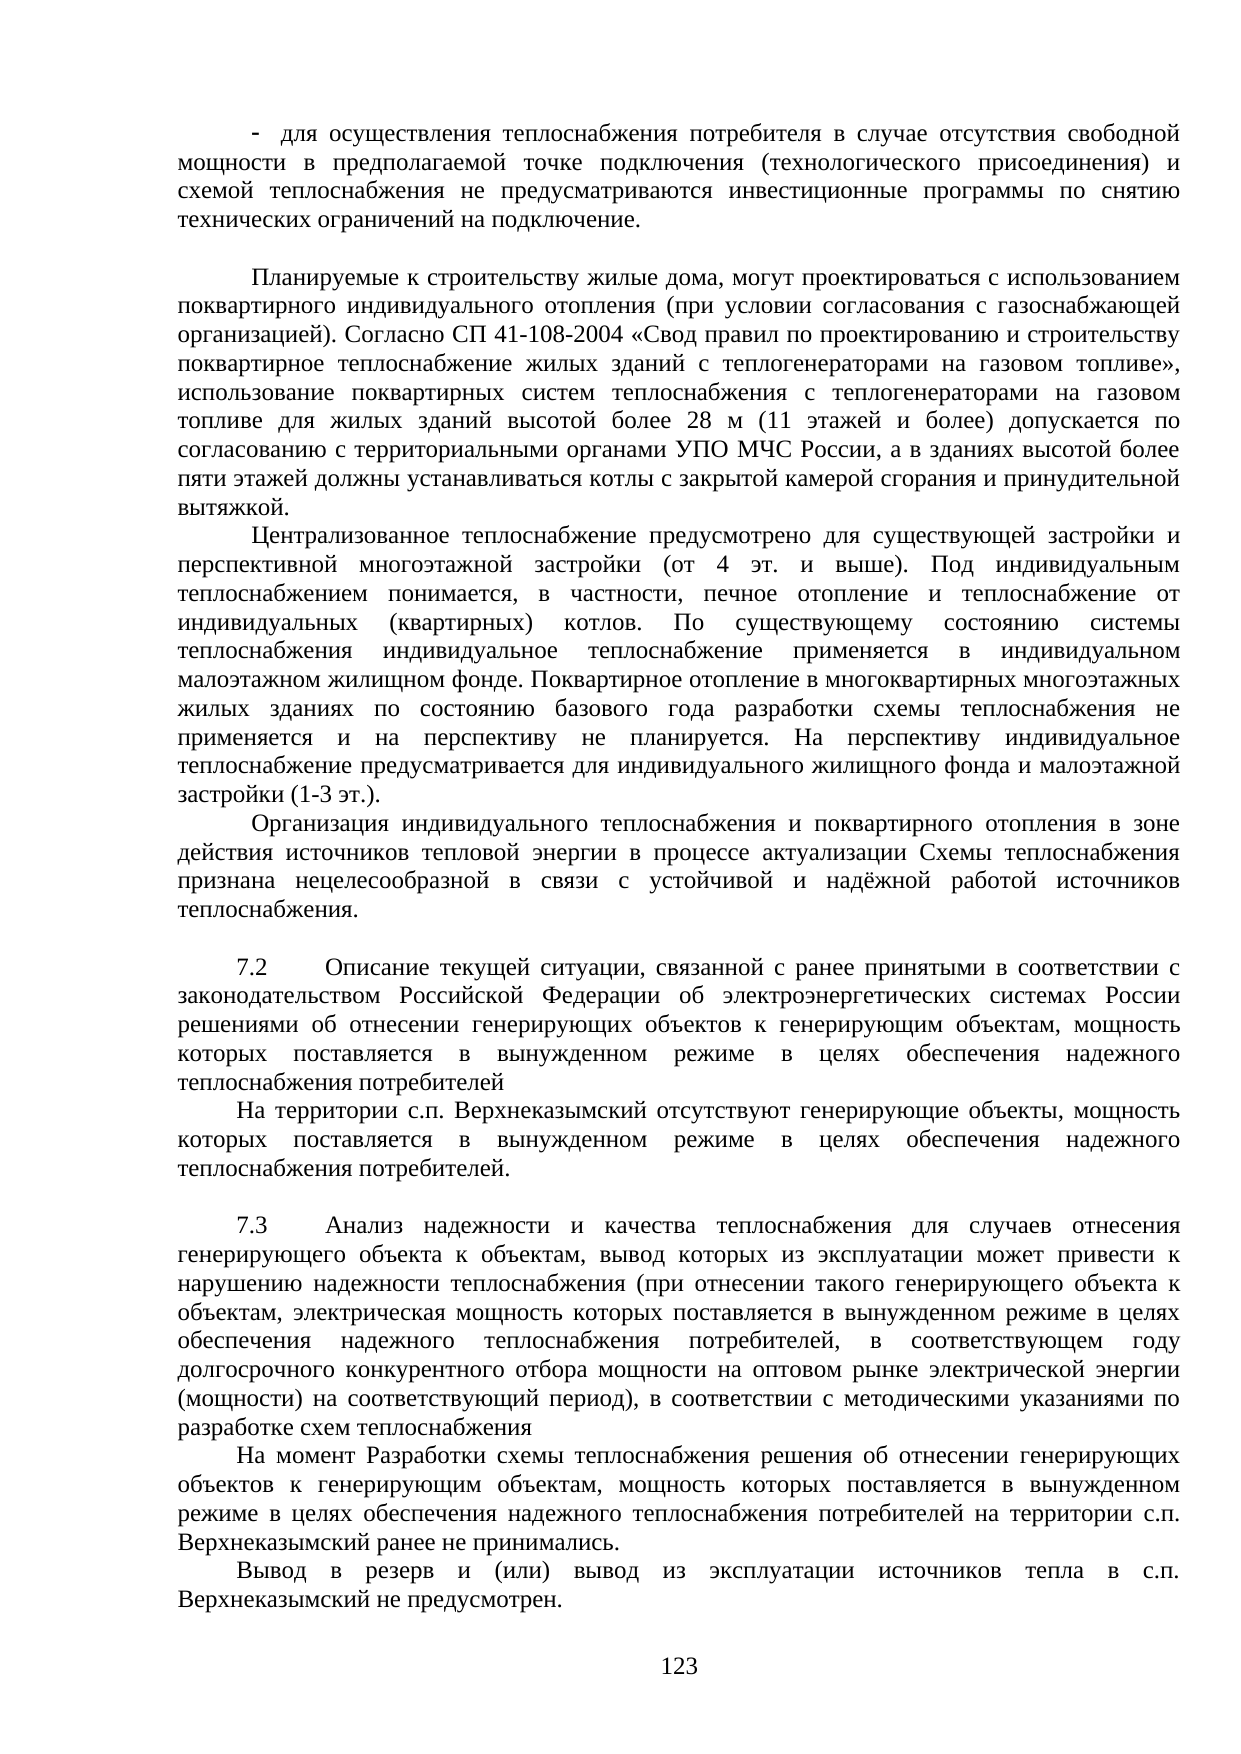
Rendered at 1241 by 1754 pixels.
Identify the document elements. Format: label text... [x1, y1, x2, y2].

subtitle Анализ надежности и качества теплоснабжения для случаев отнесения генерирующего объекта к объектам, вывод которых из эксплуатации может привести к нарушению надежности теплоснабжения (при отнесении такого генерирующего объекта к объектам, электрическая мощность которых поставляется в вынужденном режиме в целях обеспечения надежного теплоснабжения потребителей, в соответствующем году долгосрочного конкурентного отбора мощности на оптовом рынке электрической энергии (мощности) на соответствующий период), в соответствии с методическими указаниями по разработке схем теплоснабжения [177, 1211, 1181, 1441]
text На момент Разработки схемы теплоснабжения решения об отнесении генерирующих объектов к генерирующим объектам, мощность которых поставляется в вынужденном режиме в целях обеспечения надежного теплоснабжения потребителей на территории с.п. Верхнеказымский ранее не принимались. [177, 1441, 1181, 1556]
text Планируемые к строительству жилые дома, могут проектироваться с использованием поквартирного индивидуального отопления (при условии согласования с газоснабжающей организацией). Согласно СП 41-108-2004 «Свод правил по проектированию и строительству поквартирное теплоснабжение жилых зданий с теплогенераторами на газовом топливе», использование поквартирных систем теплоснабжения с теплогенераторами на газовом топливе для жилых зданий высотой более 28 м (11 этажей и более) допускается по согласованию с территориальными органами УПО МЧС России, а в зданиях высотой более пяти этажей должны устанавливаться котлы с закрытой камерой сгорания и принудительной вытяжкой. [177, 262, 1181, 521]
text Централизованное теплоснабжение предусмотрено для существующей застройки и перспективной многоэтажной застройки (от 4 эт. и выше). Под индивидуальным теплоснабжением понимается, в частности, печное отопление и теплоснабжение от индивидуальных (квартирных) котлов. По существующему состоянию системы теплоснабжения индивидуальное теплоснабжение применяется в индивидуальном малоэтажном жилищном фонде. Поквартирное отопление в многоквартирных многоэтажных жилых зданиях по состоянию базового года разработки схемы теплоснабжения не применяется и на перспективу не планируется. На перспективу индивидуальное теплоснабжение предусматривается для индивидуального жилищного фонда и малоэтажной застройки (1-3 эт.). [177, 521, 1181, 808]
text На территории с.п. Верхнеказымский отсутствуют генерирующие объекты, мощность которых поставляется в вынужденном режиме в целях обеспечения надежного теплоснабжения потребителей. [177, 1096, 1181, 1182]
subtitle Описание текущей ситуации, связанной с ранее принятыми в соответствии с законодательством Российской Федерации об электроэнергетических системах России решениями об отнесении генерирующих объектов к генерирующим объектам, мощность которых поставляется в вынужденном режиме в целях обеспечения надежного теплоснабжения потребителей [177, 952, 1181, 1096]
text Вывод в резерв и (или) вывод из эксплуатации источников тепла в с.п. Верхнеказымский не предусмотрен. [177, 1556, 1181, 1613]
list для осуществления теплоснабжения потребителя в случае отсутствия свободной мощности в предполагаемой точке подключения (технологического присоединения) и схемой теплоснабжения не предусматриваются инвестиционные программы по снятию технических ограничений на подключение. [177, 118, 1181, 233]
text Организация индивидуального теплоснабжения и поквартирного отопления в зоне действия источников тепловой энергии в процессе актуализации Схемы теплоснабжения признана нецелесообразной в связи с устойчивой и надёжной работой источников теплоснабжения. [177, 808, 1181, 923]
